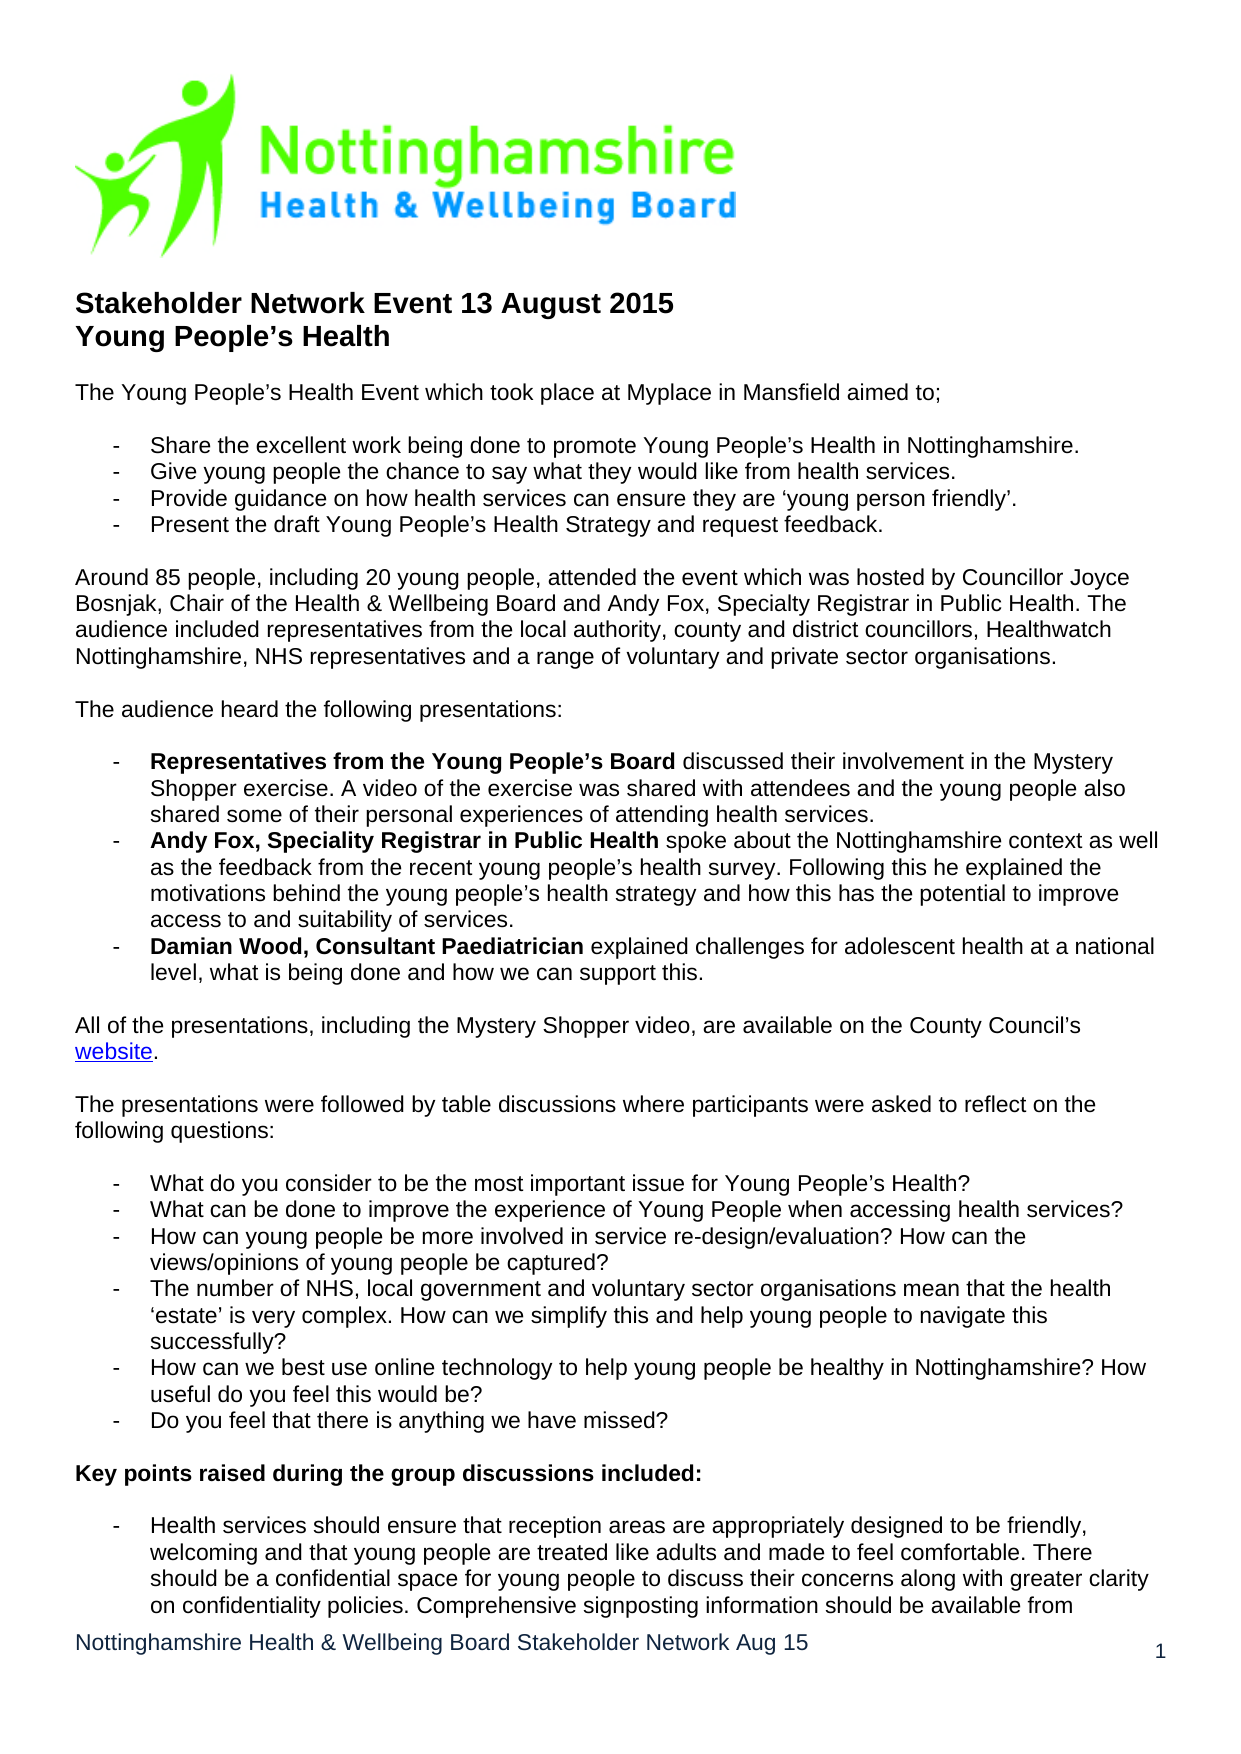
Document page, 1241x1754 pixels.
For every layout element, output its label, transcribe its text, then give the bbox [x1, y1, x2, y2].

list Representatives from the Young People’s Board discussed their involvement in the Mystery Shopper exercise. A video of the exercise was shared with attendees and the young people also shared some of their personal experiences of attending health services. [112, 748, 1165, 827]
list Give young people the chance to say what they would like from health services. [112, 458, 1165, 485]
list How can young people be more involved in service re-design/evaluation? How can the views/opinions of young people be captured? [112, 1223, 1165, 1275]
list What can be done to improve the experience of Young People when accessing health services? [112, 1196, 1165, 1223]
list Provide guidance on how health services can ensure they are ‘young person friendly’. [112, 485, 1165, 511]
list What do you consider to be the most important issue for Young People’s Health? [112, 1170, 1165, 1196]
list The number of NHS, local government and voluntary sector organisations mean that the health ‘estate’ is very complex. How can we simplify this and help young people to navigate this successfully? [112, 1275, 1165, 1354]
text Young People’s Health [75, 319, 1165, 353]
picture [75, 73, 736, 258]
text Stakeholder Network Event 13 August 2015 [75, 286, 1165, 319]
list Andy Fox, Speciality Registrar in Public Health spoke about the Nottinghamshire context as well as the feedback from the recent young people’s health survey. Following this he explained the motivations behind the young people’s health strategy and how this has the potential to improve access to and suitability of services. [112, 827, 1165, 933]
text Key points raised during the group discussions included: [75, 1460, 1165, 1486]
text All of the presentations, including the Mystery Shopper video, are available on the County Council’s website. [75, 1012, 1165, 1064]
text The audience heard the following presentations: [75, 696, 1165, 722]
text The presentations were followed by table discussions where participants were asked to reflect on the following questions: [75, 1091, 1165, 1143]
text Around 85 people, including 20 young people, attended the event which was hosted by Councillor Joyce Bosnjak, Chair of the Health & Wellbeing Board and Andy Fox, Specialty Registrar in Public Health. The audience included representatives from the local authority, county and district councillors, Healthwatch Nottinghamshire, NHS representatives and a range of voluntary and private sector organisations. [75, 564, 1165, 669]
list Share the excellent work being done to promote Young People’s Health in Nottinghamshire. [112, 432, 1165, 458]
list Present the draft Young People’s Health Strategy and request feedback. [112, 511, 1165, 537]
list How can we best use online technology to help young people be healthy in Nottinghamshire? How useful do you feel this would be? [112, 1354, 1165, 1407]
text The Young People’s Health Event which took place at Myplace in Mansfield aimed to; [75, 379, 1165, 406]
list Do you feel that there is anything we have missed? [112, 1407, 1165, 1433]
list Damian Wood, Consultant Paediatrician explained challenges for adolescent health at a national level, what is being done and how we can support this. [112, 933, 1165, 985]
